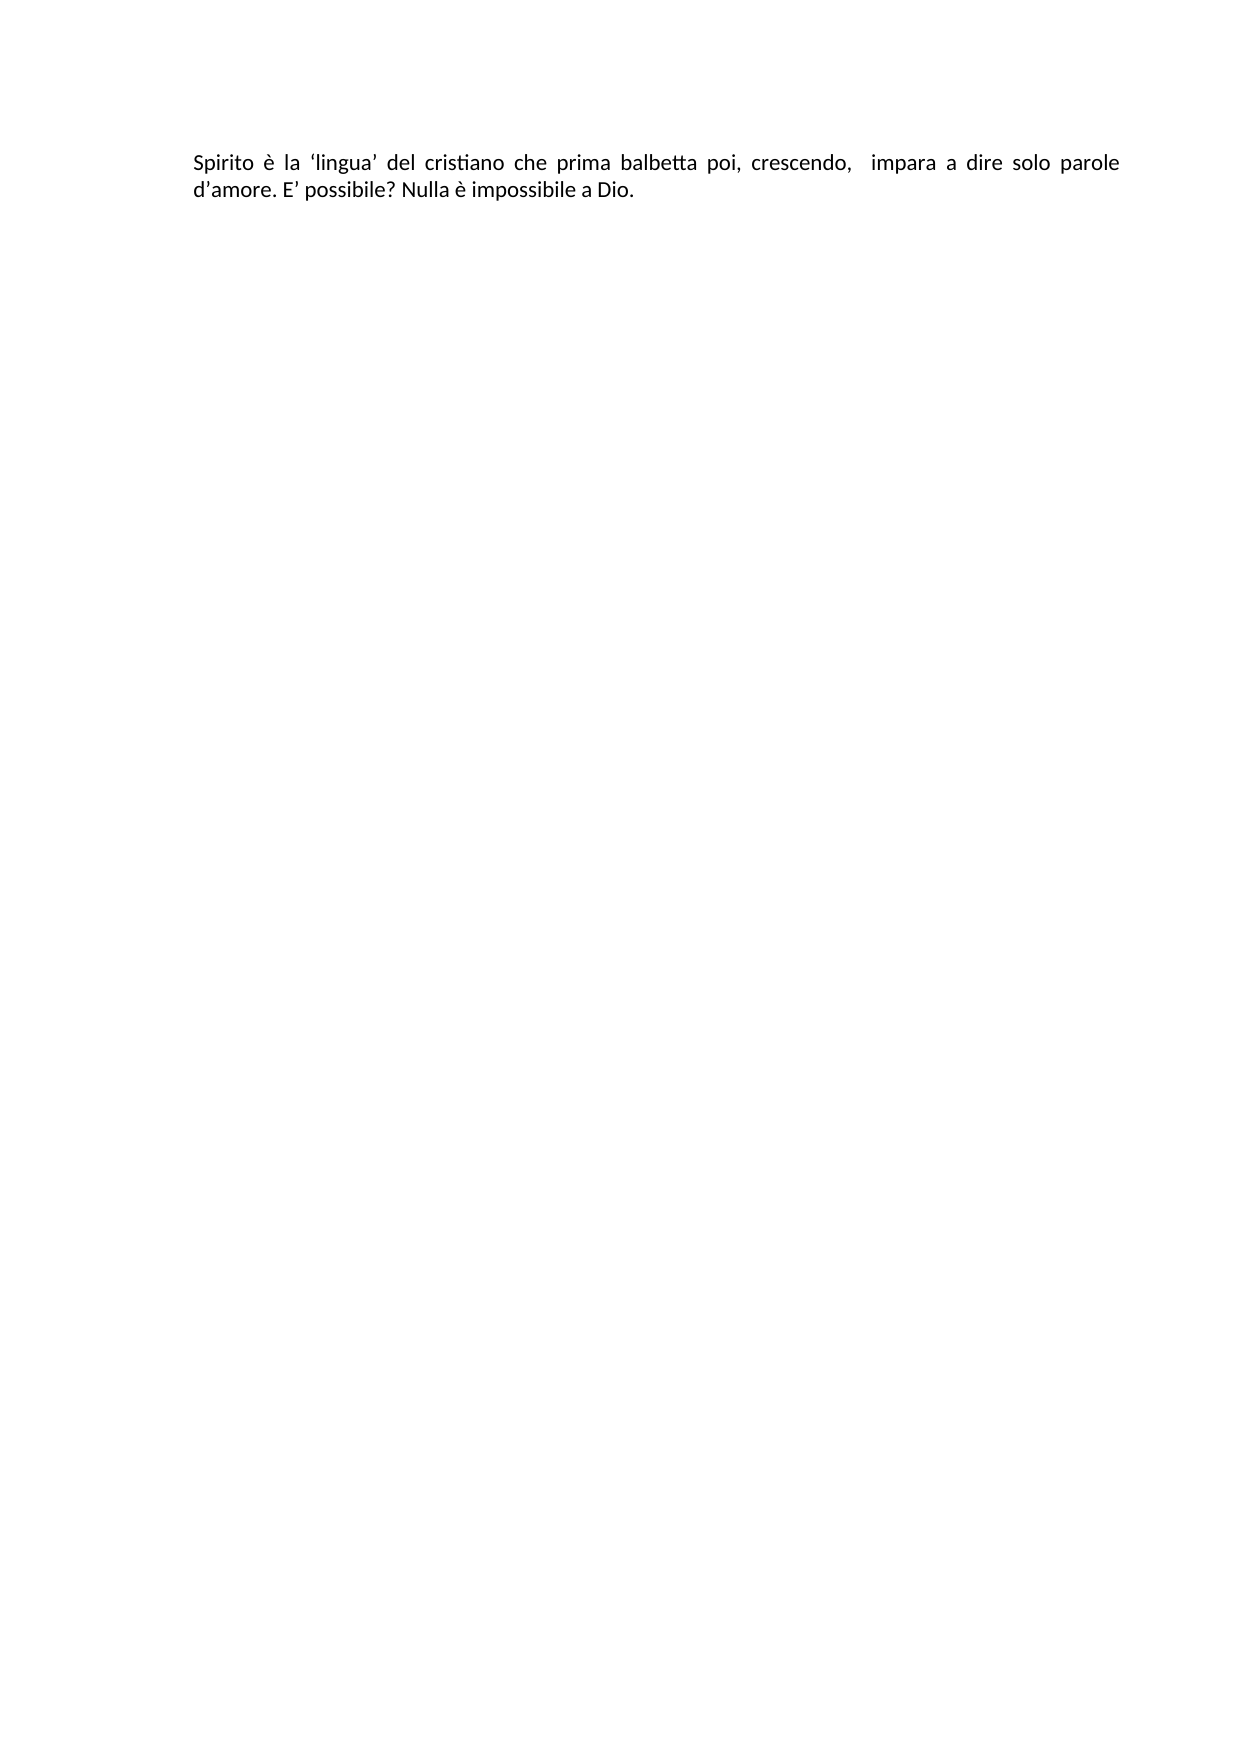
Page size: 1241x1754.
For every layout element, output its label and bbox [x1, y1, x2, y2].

list [156, 148, 1122, 204]
